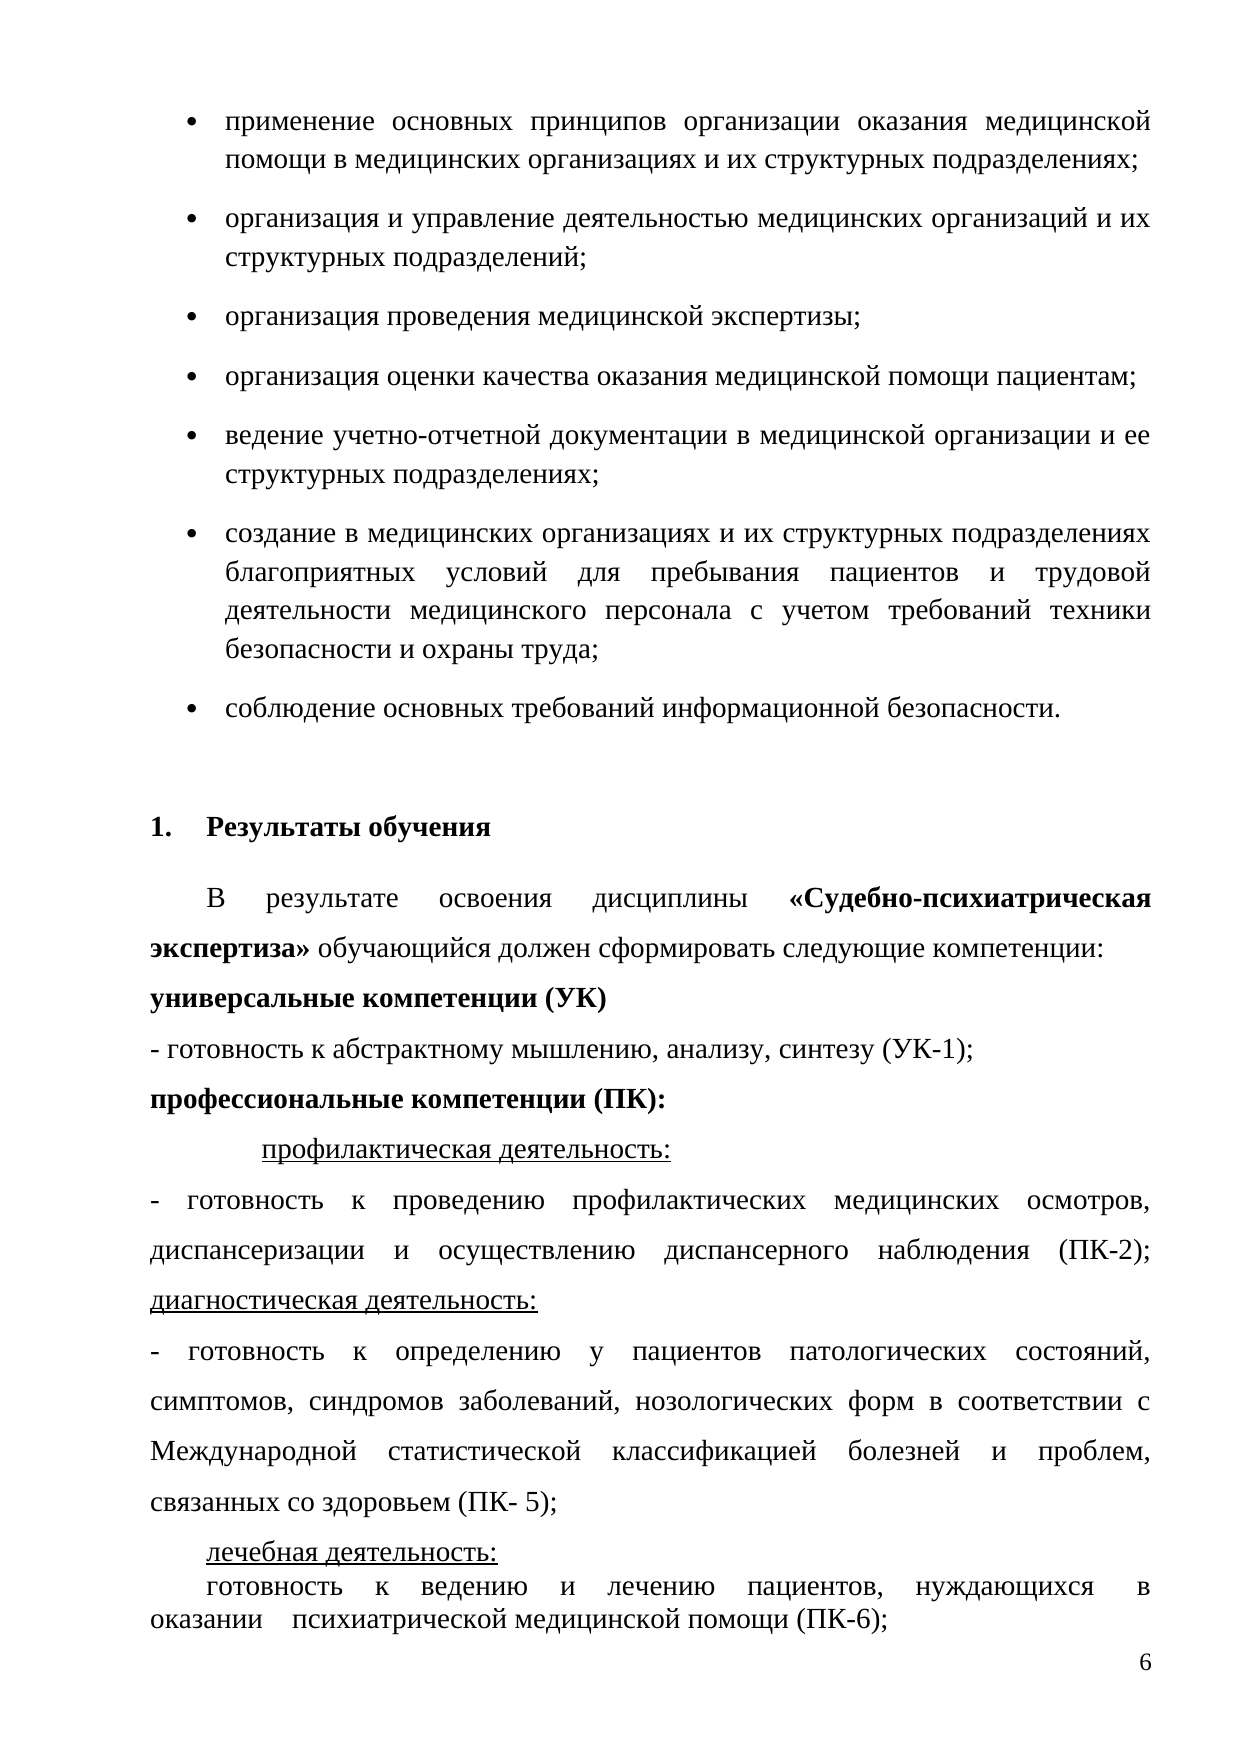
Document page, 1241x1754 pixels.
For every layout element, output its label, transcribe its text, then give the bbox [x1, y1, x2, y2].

text - готовность к определению у пациентов патологических состояний, симптомов, синдромов заболеваний, нозологических форм в соответствии с Международной статистической классификацией болезней и проблем, связанных со здоровьем (ПК- 5); [150, 1333, 1152, 1517]
text профилактическая деятельность: [261, 1132, 1152, 1165]
list Результаты обучения [150, 809, 1152, 842]
text - готовность к проведению профилактических медицинских осмотров, диспансеризации и осуществлению диспансерного наблюдения (ПК-2); диагностическая деятельность: [150, 1182, 1152, 1316]
text - готовность к абстрактному мышлению, анализу, синтезу (УК-1); [150, 1031, 1152, 1064]
text универсальные компетенции (УК) [150, 981, 1152, 1014]
text готовность к ведению и лечению пациентов, нуждающихся в оказании психиатрической медицинской помощи (ПК-6); [150, 1568, 1152, 1635]
list применение основных принципов организации оказания медицинской помощи в медицинских организациях и их структурных подразделениях; [187, 103, 1152, 175]
text В результате освоения дисциплины «Судебно-психиатрическая экспертиза» обучающийся должен сформировать следующие компетенции: [150, 880, 1152, 964]
list соблюдение основных требований информационной безопасности. [187, 690, 1152, 724]
list организация оценки качества оказания медицинской помощи пациентам; [187, 358, 1152, 391]
list организация и управление деятельностью медицинских организаций и их структурных подразделений; [187, 201, 1152, 273]
text лечебная деятельность: [150, 1534, 1152, 1568]
text профессиональные компетенции (ПК): [150, 1081, 1152, 1115]
list создание в медицинских организациях и их структурных подразделениях благоприятных условий для пребывания пациентов и трудовой деятельности медицинского персонала с учетом требований техники безопасности и охраны труда; [187, 515, 1152, 664]
list организация проведения медицинской экспертизы; [187, 298, 1152, 332]
list ведение учетно-отчетной документации в медицинской организации и ее структурных подразделениях; [187, 417, 1152, 489]
